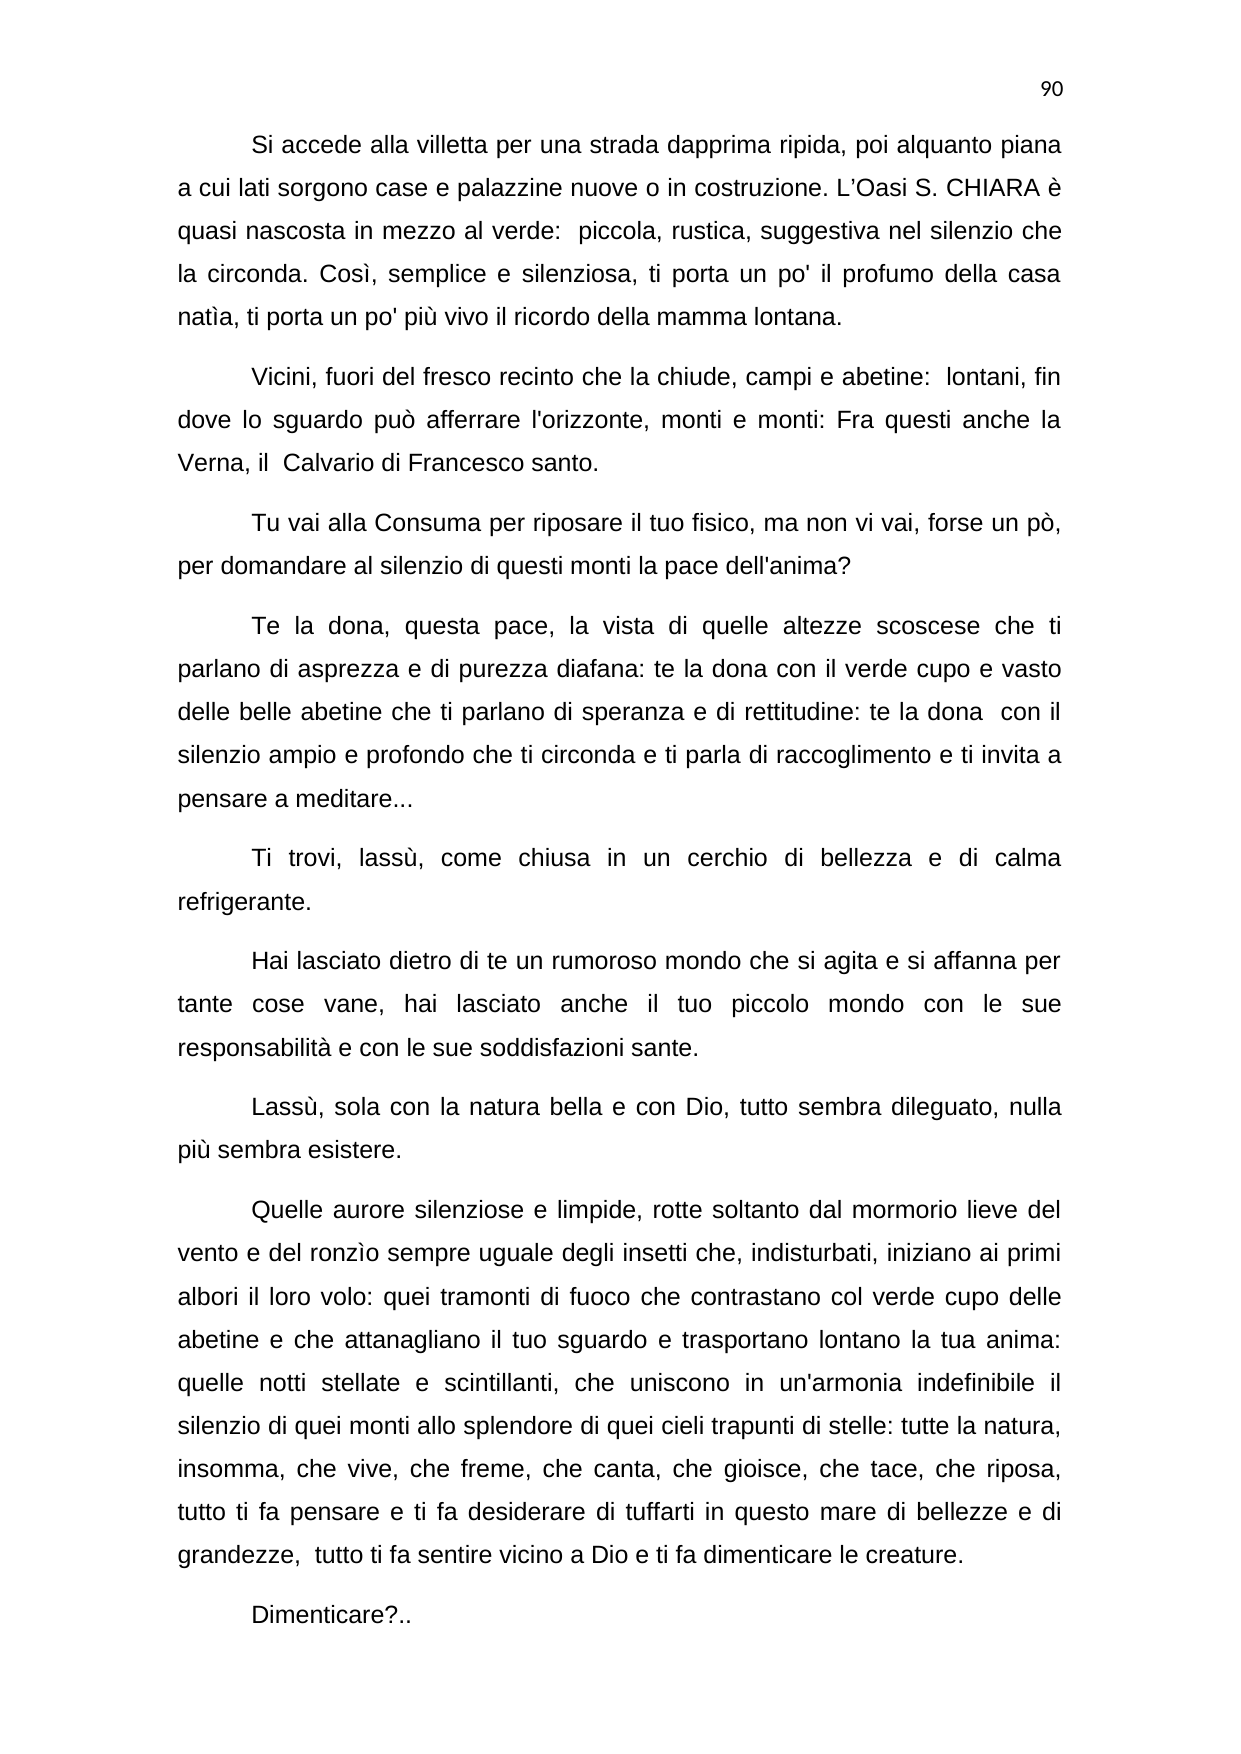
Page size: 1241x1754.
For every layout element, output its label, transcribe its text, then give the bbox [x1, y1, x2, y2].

text Hai lasciato dietro di te un rumoroso mondo che si agita e si affanna per tante cose vane, hai lasciato anche il tuo piccolo mondo con le sue responsabilità e con le sue soddisfazioni sante. [177, 946, 1063, 1061]
text Ti trovi, lassù, come chiusa in un cerchio di bellezza e di calma refrigerante. [177, 843, 1063, 915]
text Vicini, fuori del fresco recinto che la chiude, campi e abetine: lontani, fin dove lo sguardo può afferrare l'orizzonte, monti e monti: Fra questi anche la Verna, il Calvario di Francesco santo. [177, 362, 1063, 477]
text Quelle aurore silenziose e limpide, rotte soltanto dal mormorio lieve del vento e del ronzìo sempre uguale degli insetti che, indisturbati, iniziano ai primi albori il loro volo: quei tramonti di fuoco che contrastano col verde cupo delle abetine e che attanagliano il tuo sguardo e trasportano lontano la tua anima: quelle notti stellate e scintillanti, che uniscono in un'armonia indefinibile il silenzio di quei monti allo splendore di quei cieli trapunti di stelle: tutte la natura, insomma, che vive, che freme, che canta, che gioisce, che tace, che riposa, tutto ti fa pensare e ti fa desiderare di tuffarti in questo mare di bellezze e di grandezze, tutto ti fa sentire vicino a Dio e ti fa dimenticare le creature. [177, 1195, 1063, 1569]
text Si accede alla villetta per una strada dapprima ripida, poi alquanto piana a cui lati sorgono case e palazzine nuove o in costruzione. L’Oasi S. CHIARA è quasi nascosta in mezzo al verde: piccola, rustica, suggestiva nel silenzio che la circonda. Così, semplice e silenziosa, ti porta un po' il profumo della casa natìa, ti porta un po' più vivo il ricordo della mamma lontana. [177, 130, 1063, 331]
text Dimenticare?.. [177, 1600, 1063, 1629]
text Tu vai alla Consuma per riposare il tuo fisico, ma non vi vai, forse un pò, per domandare al silenzio di questi monti la pace dell'anima? [177, 508, 1063, 580]
text Lassù, sola con la natura bella e con Dio, tutto sembra dileguato, nulla più sembra esistere. [177, 1092, 1063, 1164]
text Te la dona, questa pace, la vista di quelle altezze scoscese che ti parlano di asprezza e di purezza diafana: te la dona con il verde cupo e vasto delle belle abetine che ti parlano di speranza e di rettitudine: te la dona con il silenzio ampio e profondo che ti circonda e ti parla di raccoglimento e ti invita a pensare a meditare... [177, 611, 1063, 812]
